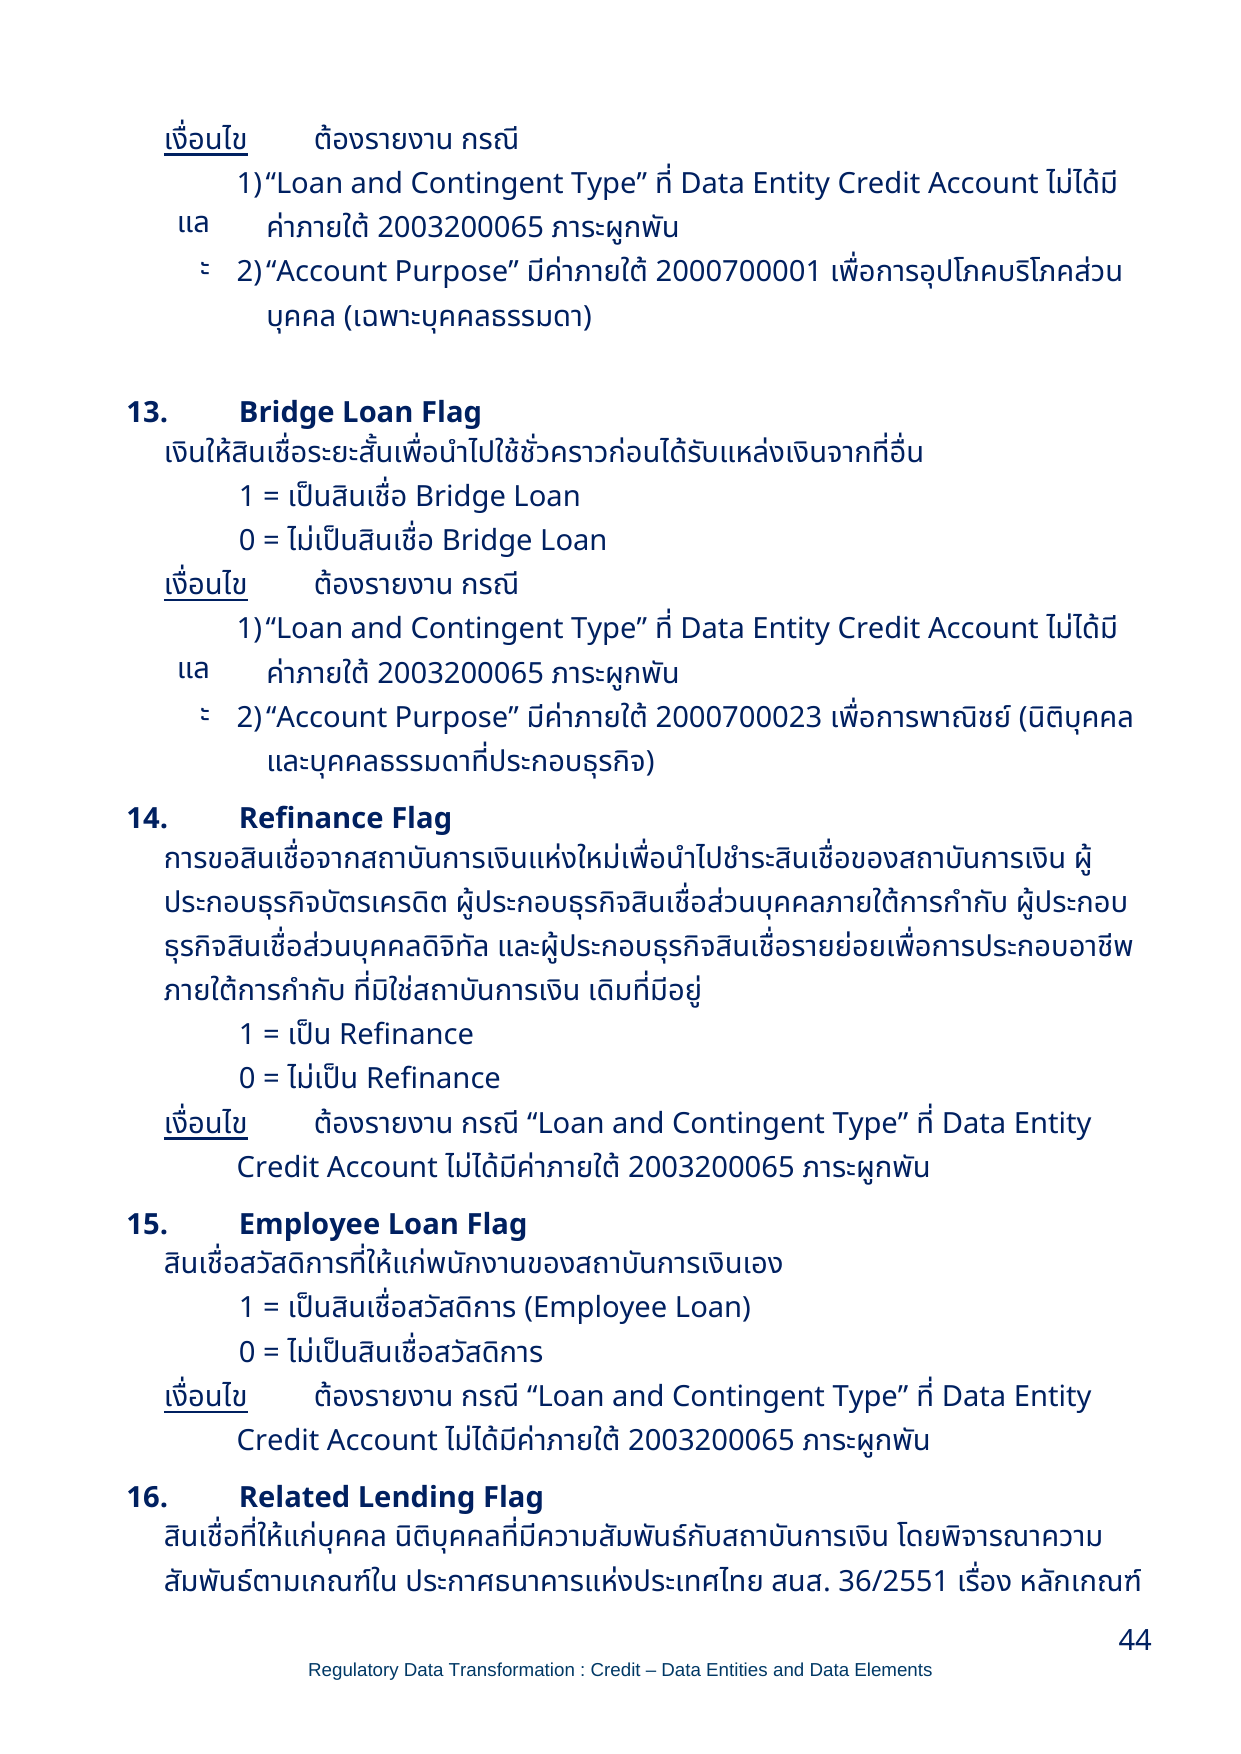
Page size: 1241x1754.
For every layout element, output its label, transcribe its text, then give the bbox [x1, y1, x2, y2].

list Related Lending Flag [126, 1476, 1152, 1516]
list 1 = เป็น Refinance [164, 1013, 1152, 1058]
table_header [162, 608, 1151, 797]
list Refinance Flag [126, 797, 1152, 837]
list Bridge Loan Flag [126, 391, 1152, 431]
list 1 = เป็นสินเชื่อสวัสดิการ (Employee Loan) [164, 1287, 1152, 1331]
list 0 = ไม่เป็นสินเชื่อ Bridge Loan [164, 519, 1152, 564]
list 0 = ไม่เป็นสินเชื่อสวัสดิการ [164, 1331, 1152, 1375]
list เงินให้สินเชื่อระยะสั้นเพื่อนำไปใช้ชั่วคราวก่อนได้รับแหล่งเงินจากที่อื่น [164, 431, 1152, 475]
list 1 = เป็นสินเชื่อ Bridge Loan [164, 475, 1152, 519]
list เงื่อนไข ต้องรายงาน กรณี “Loan and Contingent Type” ที่ Data Entity Credit Account ไม่ได้มีค่าภายใต้ 2003200065 ภาระผูกพัน [164, 1102, 1152, 1190]
list Employee Loan Flag [126, 1203, 1152, 1243]
list สินเชื่อสวัสดิการที่ให้แก่พนักงานของสถาบันการเงินเอง [164, 1243, 1152, 1287]
list เงื่อนไข ต้องรายงาน กรณี [164, 118, 1152, 162]
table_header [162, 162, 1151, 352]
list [164, 1516, 1152, 1604]
list เงื่อนไข ต้องรายงาน กรณี “Loan and Contingent Type” ที่ Data Entity Credit Account ไม่ได้มีค่าภายใต้ 2003200065 ภาระผูกพัน [164, 1375, 1152, 1464]
list การขอสินเชื่อจากสถาบันการเงินแห่งใหม่เพื่อนำไปชำระสินเชื่อของสถาบันการเงิน ผู้ประกอบธุรกิจบัตรเครดิต ผู้ประกอบธุรกิจสินเชื่อส่วนบุคคลภายใต้การกำกับ ผู้ประกอบธุรกิจสินเชื่อส่วนบุคคลดิจิทัล และผู้ประกอบธุรกิจสินเชื่อรายย่อยเพื่อการประกอบอาชีพภายใต้การกำกับ ที่มิใช่สถาบันการเงิน เดิมที่มีอยู่ [164, 837, 1152, 1013]
list 0 = ไม่เป็น Refinance [164, 1058, 1152, 1102]
list เงื่อนไข ต้องรายงาน กรณี [164, 564, 1152, 608]
